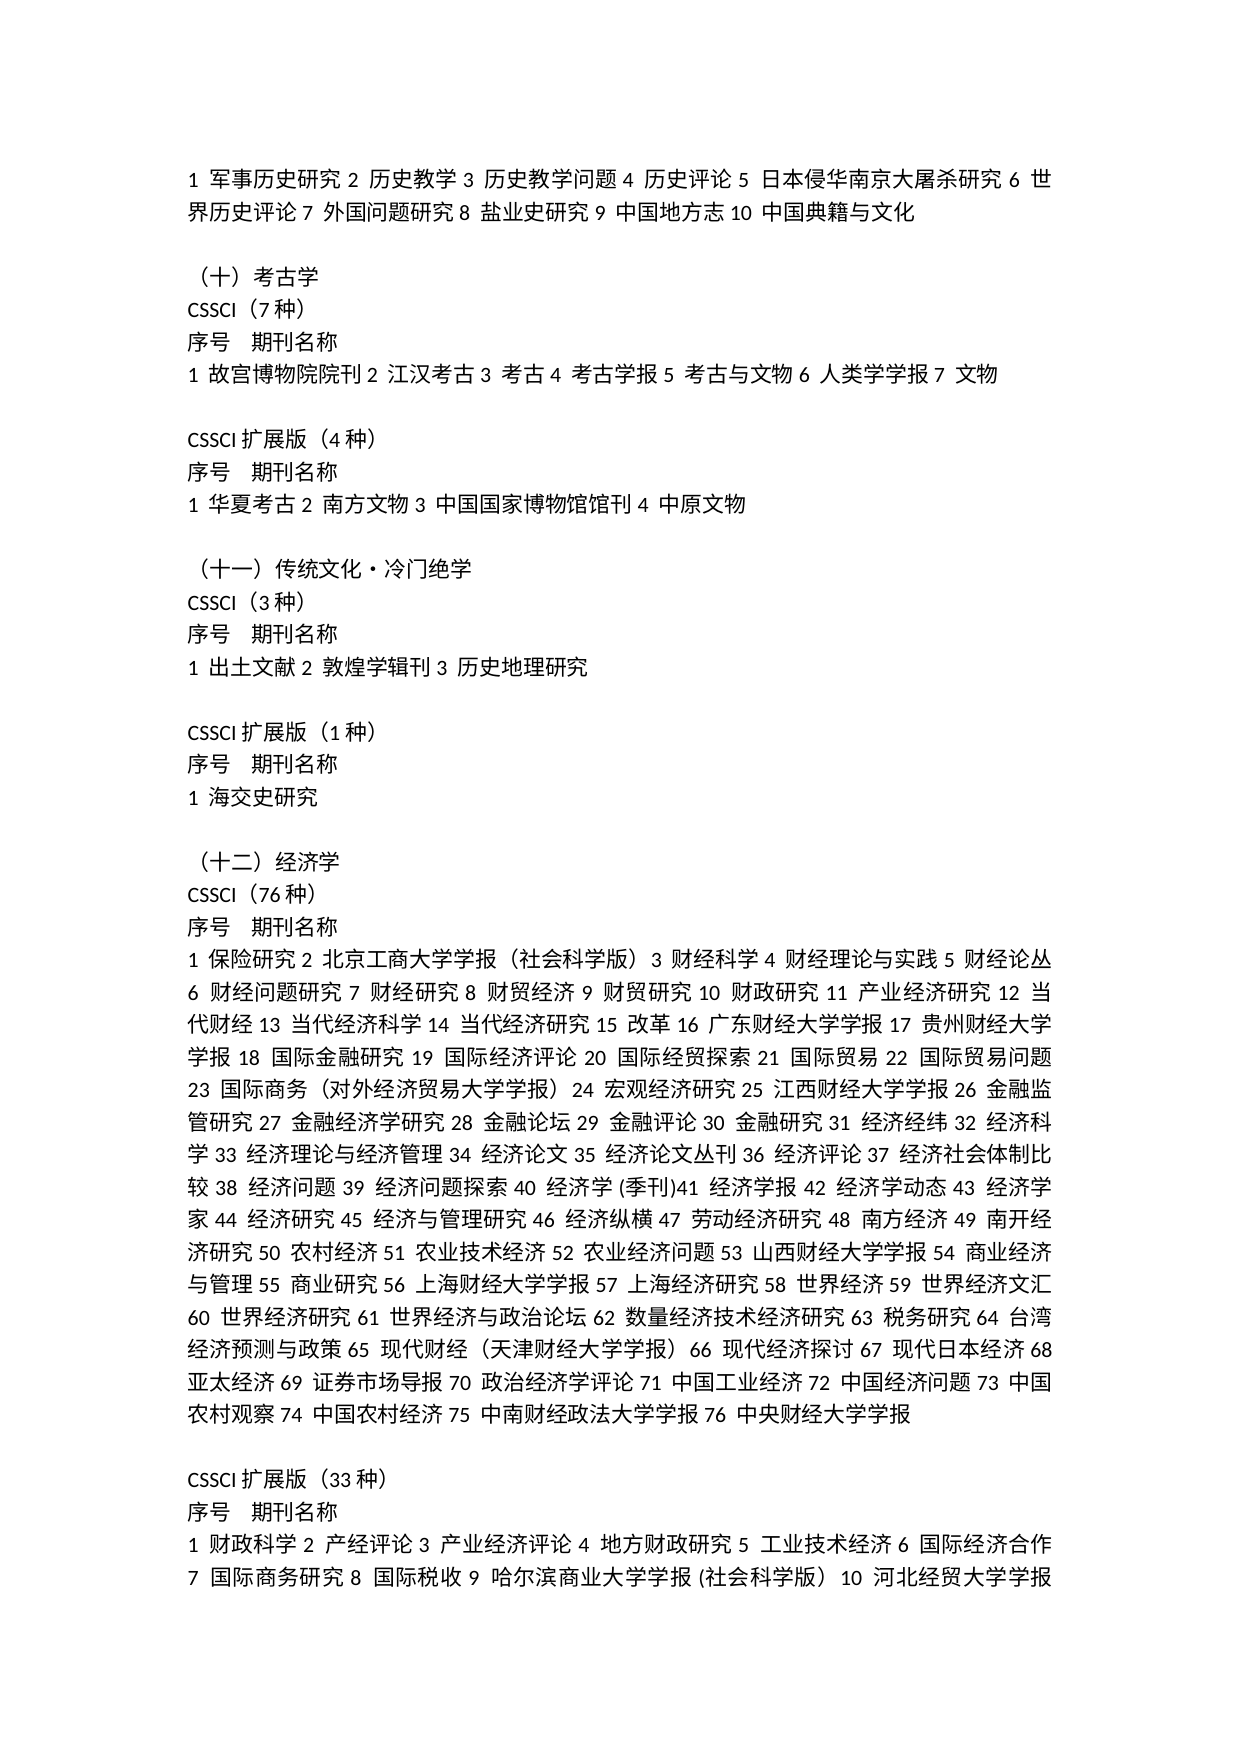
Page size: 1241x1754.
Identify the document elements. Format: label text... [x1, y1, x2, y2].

text 序号 期刊名称 [187, 909, 1053, 942]
text 1 出土文献 2 敦煌学辑刊 3 历史地理研究 [187, 649, 1053, 682]
text CSSCI 扩展版（33 种） [187, 1462, 1053, 1494]
text 1 故宫博物院院刊 2 江汉考古 3 考古 4 考古学报 5 考古与文物 6 人类学学报 7 文物 [187, 357, 1053, 389]
text 序号 期刊名称 [187, 324, 1053, 357]
text （十）考古学 [187, 259, 1053, 292]
text CSSCI（7 种） [187, 292, 1053, 324]
text CSSCI（3 种） [187, 584, 1053, 617]
text 序号 期刊名称 [187, 1494, 1053, 1527]
text CSSCI 扩展版（4 种） [187, 422, 1053, 454]
text CSSCI 扩展版（1 种） [187, 714, 1053, 747]
text CSSCI（76 种） [187, 877, 1053, 909]
text 序号 期刊名称 [187, 747, 1053, 779]
text 1 军事历史研究 2 历史教学 3 历史教学问题 4 历史评论 5 日本侵华南京大屠杀研究 6 世界历史评论 7 外国问题研究 8 盐业史研究 9 中国地方志 10 中国典籍与文化 [187, 162, 1053, 227]
text 1 保险研究 2 北京工商大学学报（社会科学版）3 财经科学 4 财经理论与实践 5 财经论丛 6 财经问题研究 7 财经研究 8 财贸经济 9 财贸研究 10 财政研究 11 产业经济研究 12 当代财经 13 当代经济科学 14 当代经济研究 15 改革 16 广东财经大学学报 17 贵州财经大学学报 18 国际金融研究 19 国际经济评论 20 国际经贸探索 21 国际贸易 22 国际贸易问题 23 国际商务（对外经济贸易大学学报）24 宏观经济研究 25 江西财经大学学报 26 金融监管研究 27 金融经济学研究 28 金融论坛 29 金融评论 30 金融研究 31 经济经纬 32 经济科学 33 经济理论与经济管理 34 经济论文 35 经济论文丛刊 36 经济评论 37 经济社会体制比较 38 经济问题 39 经济问题探索 40 经济学 (季刊)41 经济学报 42 经济学动态 43 经济学家 44 经济研究 45 经济与管理研究 46 经济纵横 47 劳动经济研究 48 南方经济 49 南开经济研究 50 农村经济 51 农业技术经济 52 农业经济问题 53 山西财经大学学报 54 商业经济与管理 55 商业研究 56 上海财经大学学报 57 上海经济研究 58 世界经济 59 世界经济文汇 60 世界经济研究 61 世界经济与政治论坛 62 数量经济技术经济研究 63 税务研究 64 台湾经济预测与政策 65 现代财经（天津财经大学学报）66 现代经济探讨 67 现代日本经济 68 亚太经济 69 证券市场导报 70 政治经济学评论 71 中国工业经济 72 中国经济问题 73 中国农村观察 74 中国农村经济 75 中南财经政法大学学报 76 中央财经大学学报 [187, 942, 1053, 1429]
text （十一）传统文化・冷门绝学 [187, 552, 1053, 584]
text 序号 期刊名称 [187, 617, 1053, 649]
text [187, 1527, 1053, 1592]
text 序号 期刊名称 [187, 454, 1053, 487]
text 1 华夏考古 2 南方文物 3 中国国家博物馆馆刊 4 中原文物 [187, 487, 1053, 519]
text 1 海交史研究 [187, 779, 1053, 812]
text （十二）经济学 [187, 844, 1053, 877]
